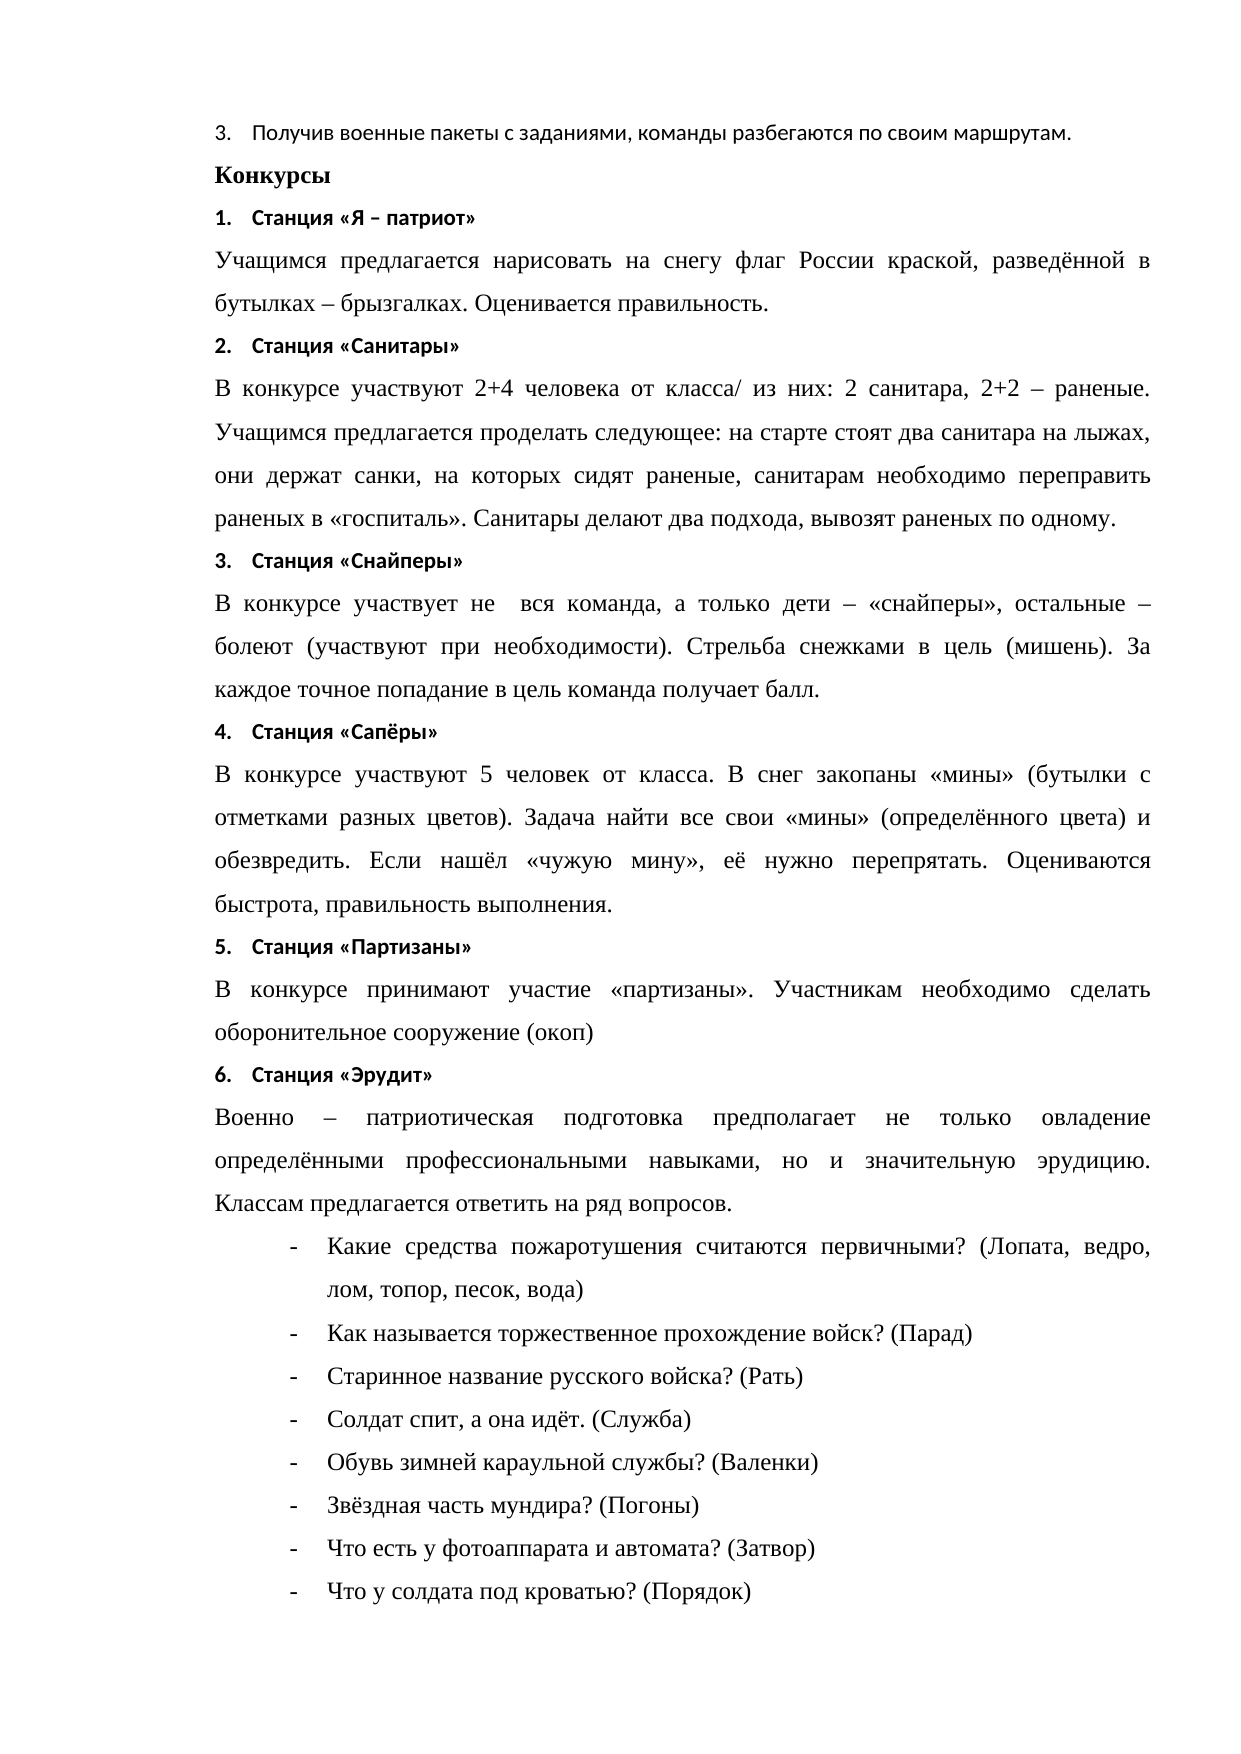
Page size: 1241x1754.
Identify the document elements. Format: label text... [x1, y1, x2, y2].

list Какие средства пожаротушения считаются первичными? (Лопата, ведро, лом, топор, песок, вода) [289, 1231, 1152, 1303]
text Учащимся предлагается нарисовать на снегу флаг России краской, разведённой в бутылках – брызгалках. Оценивается правильность. [214, 245, 1152, 317]
list Звёздная часть мундира? (Погоны) [289, 1490, 1152, 1519]
text Конкурсы [214, 160, 1152, 189]
list Станция «Эрудит» [214, 1060, 1152, 1088]
list Получив военные пакеты с заданиями, команды разбегаются по своим маршрутам. [214, 118, 1152, 146]
list Станция «Снайперы» [214, 546, 1152, 574]
text Военно – патриотическая подготовка предполагает не только овладение определёнными профессиональными навыками, но и значительную эрудицию. Классам предлагается ответить на ряд вопросов. [214, 1102, 1152, 1217]
list Станция «Партизаны» [214, 932, 1152, 960]
list Старинное название русского войска? (Рать) [289, 1361, 1152, 1389]
list Станция «Санитары» [214, 331, 1152, 359]
list Что есть у фотоаппарата и автомата? (Затвор) [289, 1533, 1152, 1562]
text В конкурсе участвуют 2+4 человека от класса/ из них: 2 санитара, 2+2 – раненые. Учащимся предлагается проделать следующее: на старте стоят два санитара на лыжах, они держат санки, на которых сидят раненые, санитарам необходимо переправить раненых в «госпиталь». Санитары делают два подхода, вывозят раненых по одному. [214, 373, 1152, 532]
text В конкурсе участвуют 5 человек от класса. В снег закопаны «мины» (бутылки с отметками разных цветов). Задача найти все свои «мины» (определённого цвета) и обезвредить. Если нашёл «чужую мину», её нужно перепрятать. Оцениваются быстрота, правильность выполнения. [214, 759, 1152, 917]
text В конкурсе принимают участие «партизаны». Участникам необходимо сделать оборонительное сооружение (окоп) [214, 974, 1152, 1046]
list Станция «Сапёры» [214, 717, 1152, 745]
list Станция «Я – патриот» [214, 203, 1152, 231]
list Солдат спит, а она идёт. (Служба) [289, 1404, 1152, 1433]
list Что у солдата под кроватью? (Порядок) [289, 1576, 1152, 1605]
list Обувь зимней караульной службы? (Валенки) [289, 1447, 1152, 1476]
text В конкурсе участвует не вся команда, а только дети – «снайперы», остальные – болеют (участвуют при необходимости). Стрельба снежками в цель (мишень). За каждое точное попадание в цель команда получает балл. [214, 588, 1152, 703]
list Как называется торжественное прохождение войск? (Парад) [289, 1318, 1152, 1346]
